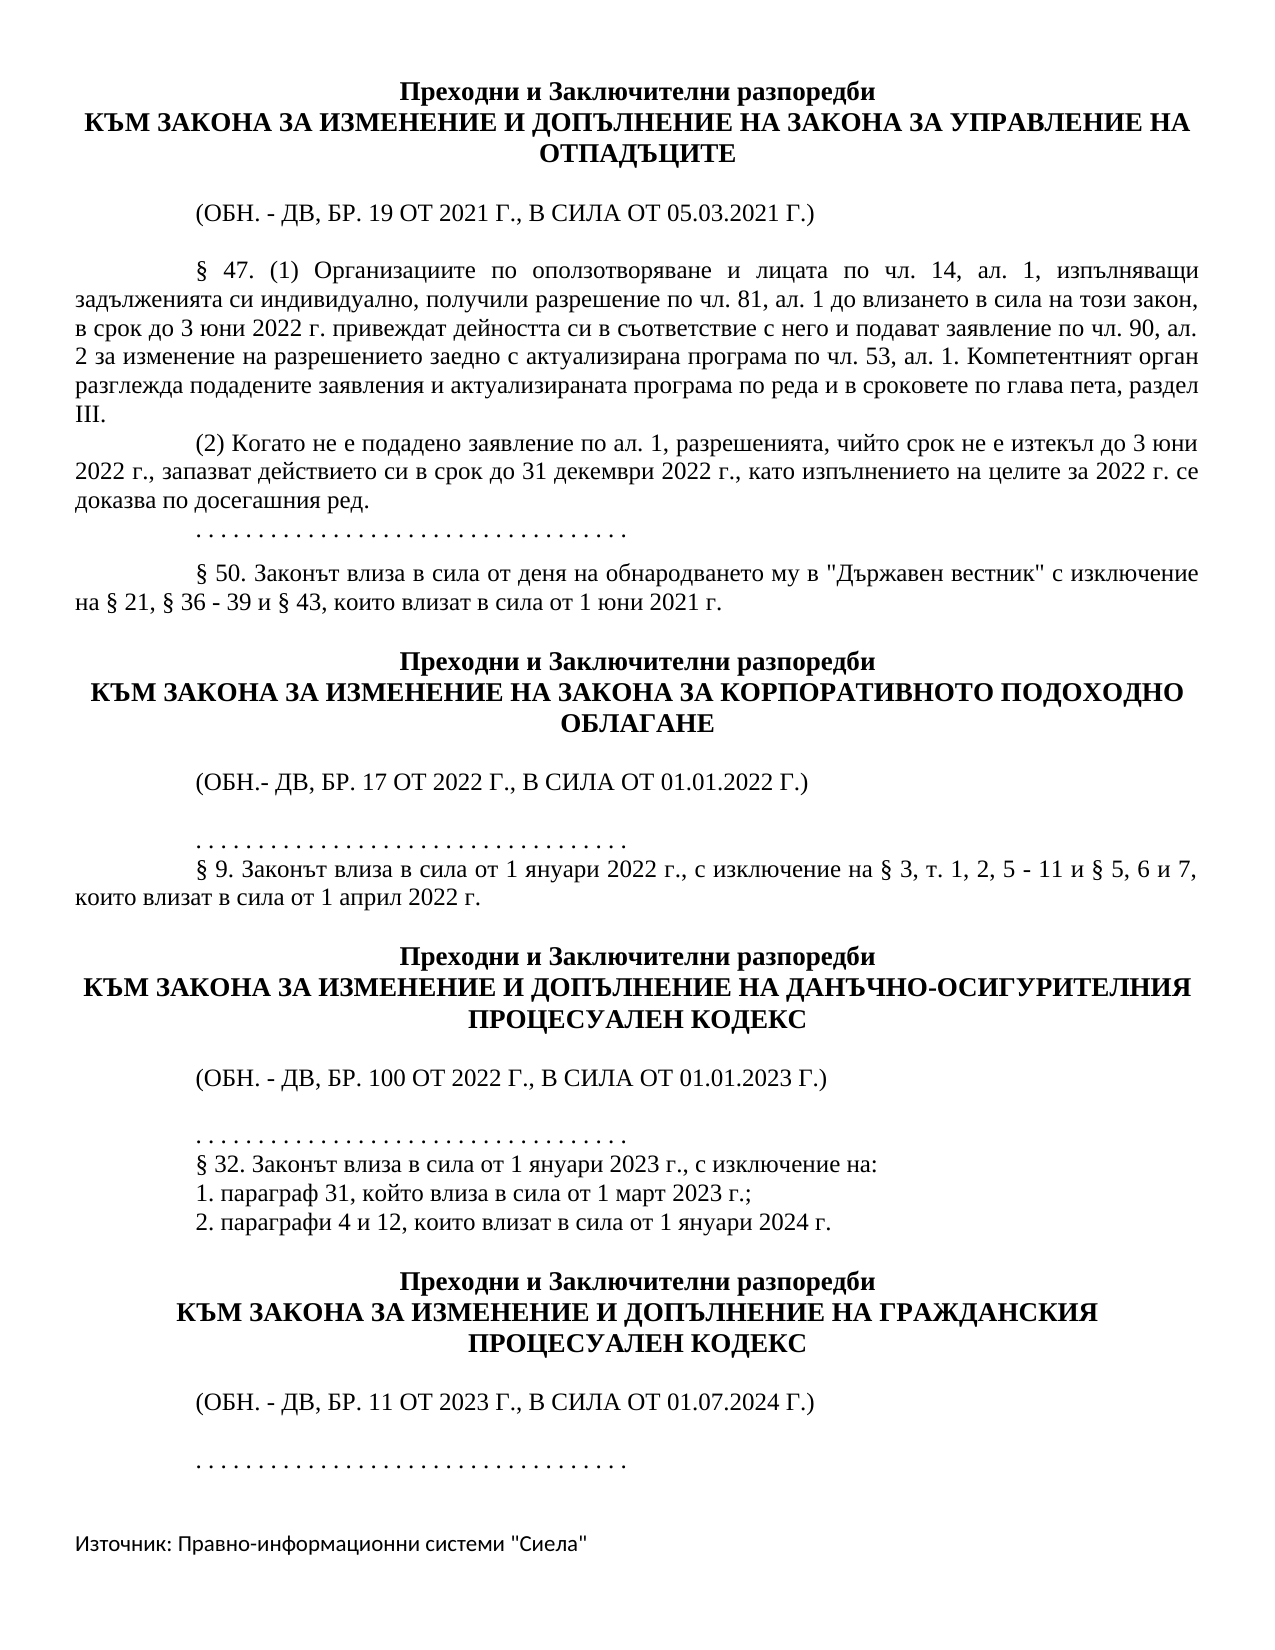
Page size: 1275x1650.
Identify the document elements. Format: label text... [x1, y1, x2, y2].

text § 47. (1) Организациите по оползотворяване и лицата по чл. 14, ал. 1, изпълняващи задълженията си индивидуално, получили разрешение по чл. 81, ал. 1 до влизането в сила на този закон, в срок до 3 юни 2022 г. привеждат дейността си в съответствие с него и подават заявление по чл. 90, ал. 2 за изменение на разрешението заедно с актуализирана програма по чл. 53, ал. 1. Компетентният орган разглежда подадените заявления и актуализираната програма по реда и в сроковете по глава пета, раздел III. [75, 255, 1200, 428]
text Преходни и Заключителни разпоредби КЪМ ЗАКОНА ЗА ИЗМЕНЕНИЕ И ДОПЪЛНЕНИЕ НА ДАНЪЧНО-ОСИГУРИТЕЛНИЯ ПРОЦЕСУАЛЕН КОДЕКС [75, 940, 1200, 1034]
text 2. параграфи 4 и 12, които влизат в сила от 1 януари 2024 г. [75, 1207, 1200, 1236]
text 1. параграф 31, който влиза в сила от 1 март 2023 г.; [75, 1178, 1200, 1207]
text (ОБН. - ДВ, БР. 19 ОТ 2021 Г., В СИЛА ОТ 05.03.2021 Г.) [75, 198, 1200, 226]
text Преходни и Заключителни разпоредби КЪМ ЗАКОНА ЗА ИЗМЕНЕНИЕ И ДОПЪЛНЕНИЕ НА ГРАЖДАНСКИЯ ПРОЦЕСУАЛЕН КОДЕКС [75, 1265, 1200, 1358]
text . . . . . . . . . . . . . . . . . . . . . . . . . . . . . . . . . . . [75, 825, 1200, 854]
text . . . . . . . . . . . . . . . . . . . . . . . . . . . . . . . . . . . [75, 514, 1200, 543]
text Преходни и Заключителни разпоредби КЪМ ЗАКОНА ЗА ИЗМЕНЕНИЕ НА ЗАКОНА ЗА КОРПОРАТИВНОТО ПОДОХОДНО ОБЛАГАНЕ [75, 645, 1200, 738]
text § 9. Законът влиза в сила от 1 януари 2022 г., с изключение на § 3, т. 1, 2, 5 - 11 и § 5, 6 и 7, които влизат в сила от 1 април 2022 г. [75, 854, 1200, 911]
text § 50. Законът влиза в сила от деня на обнародването му в "Държавен вестник" с изключение на § 21, § 36 - 39 и § 43, които влизат в сила от 1 юни 2021 г. [75, 558, 1200, 616]
text (ОБН. - ДВ, БР. 100 ОТ 2022 Г., В СИЛА ОТ 01.01.2023 Г.) [75, 1063, 1200, 1092]
text . . . . . . . . . . . . . . . . . . . . . . . . . . . . . . . . . . . [75, 1121, 1200, 1149]
text . . . . . . . . . . . . . . . . . . . . . . . . . . . . . . . . . . . [75, 1445, 1200, 1473]
text § 32. Законът влиза в сила от 1 януари 2023 г., с изключение на: [75, 1149, 1200, 1178]
text Преходни и Заключителни разпоредби КЪМ ЗАКОНА ЗА ИЗМЕНЕНИЕ И ДОПЪЛНЕНИЕ НА ЗАКОНА ЗА УПРАВЛЕНИЕ НА ОТПАДЪЦИТЕ [75, 75, 1200, 168]
text (ОБН.- ДВ, БР. 17 ОТ 2022 Г., В СИЛА ОТ 01.01.2022 Г.) [75, 767, 1200, 796]
text (ОБН. - ДВ, БР. 11 ОТ 2023 Г., В СИЛА ОТ 01.07.2024 Г.) [75, 1387, 1200, 1416]
text (2) Когато не е подадено заявление по ал. 1, разрешенията, чийто срок не е изтекъл до 3 юни 2022 г., запазват действието си в срок до 31 декември 2022 г., като изпълнението на целите за 2022 г. се доказва по досегашния ред. [75, 428, 1200, 514]
